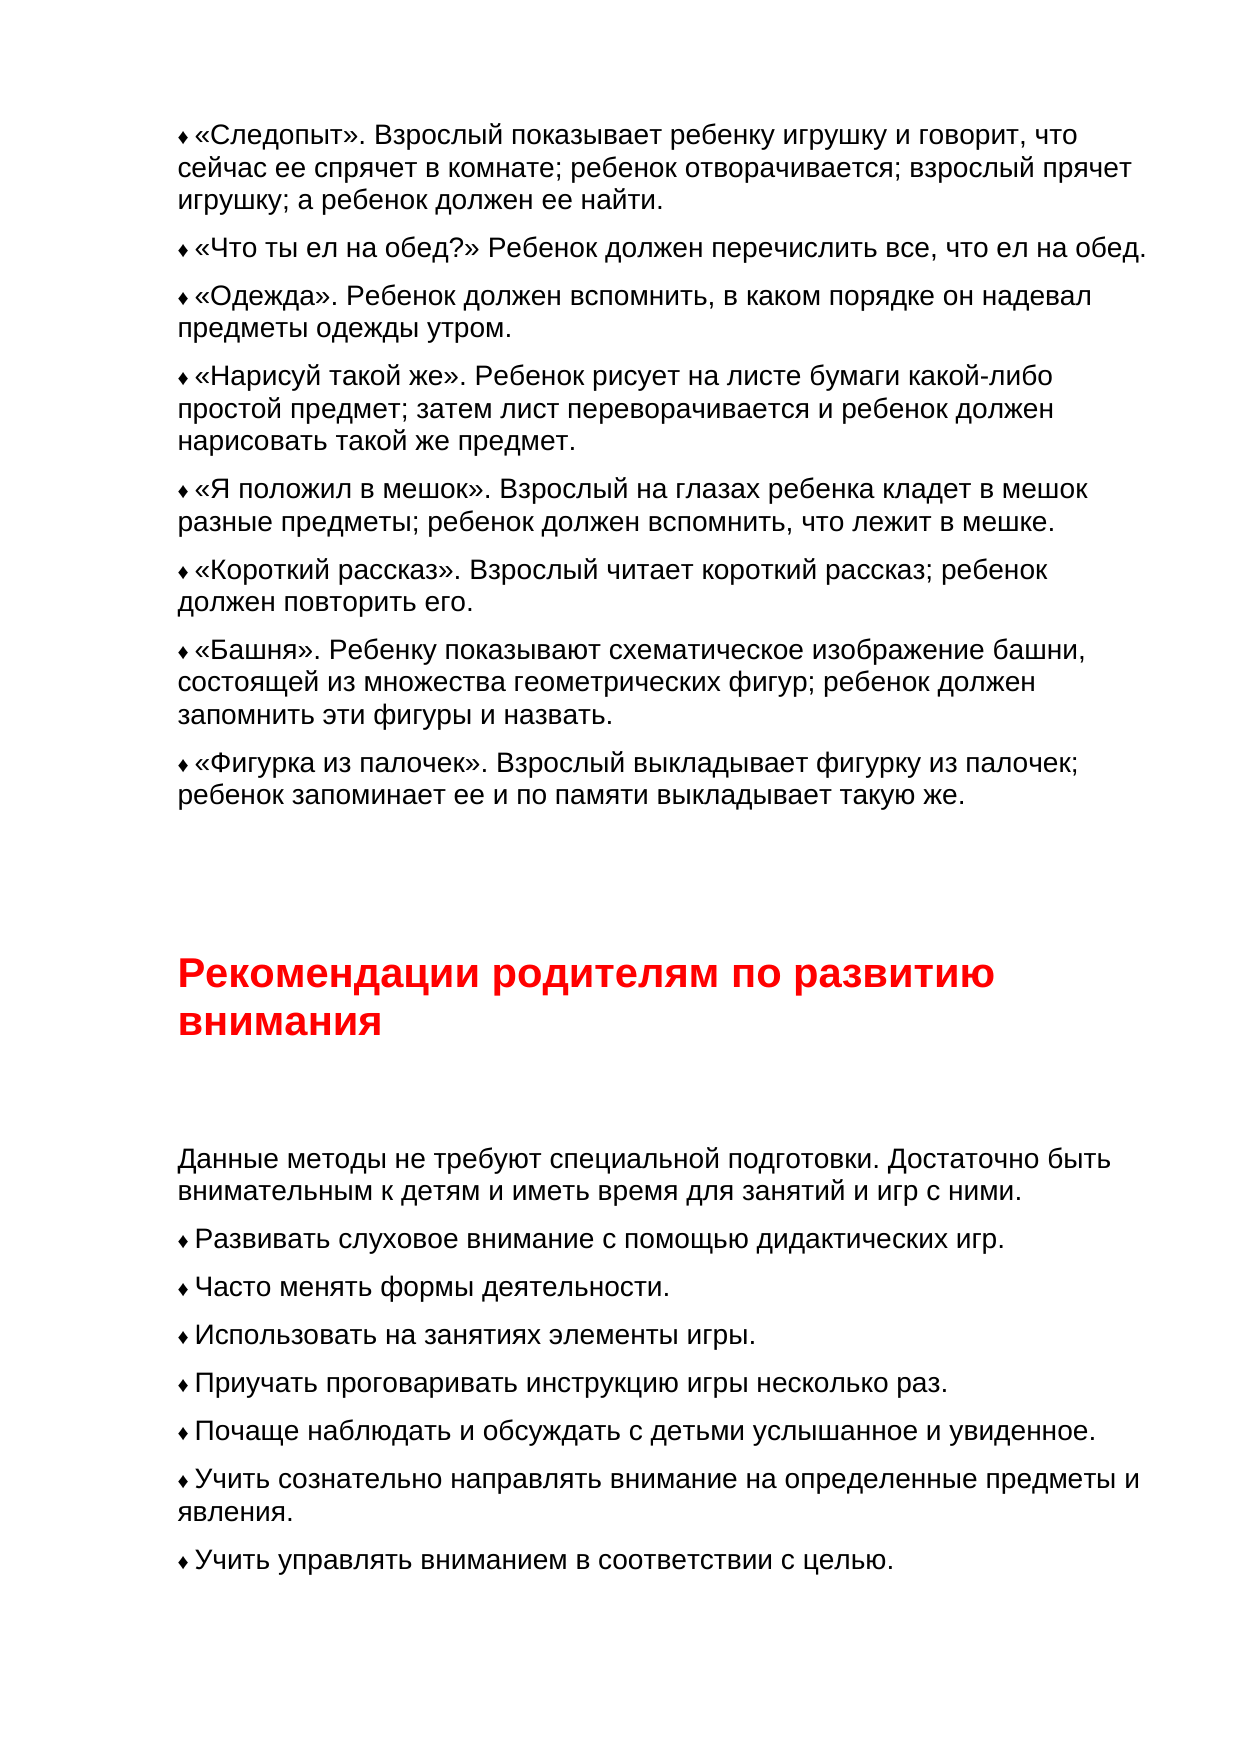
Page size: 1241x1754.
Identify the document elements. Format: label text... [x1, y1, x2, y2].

text ♦ Развивать слуховое внимание с помощью дидактических игр. [177, 1222, 1152, 1255]
text ♦ Часто менять формы деятельности. [177, 1270, 1152, 1303]
text Рекомендации родителям по развитию внимания [177, 949, 1152, 1044]
text ♦ «Я положил в мешок». Взрослый на глазах ребенка кладет в мешок разные предметы; ребенок должен вспомнить, что лежит в мешке. [177, 472, 1152, 537]
text ♦ Учить управлять вниманием в соответствии с целью. [177, 1543, 1152, 1575]
text ♦ Приучать проговаривать инструкцию игры несколько раз. [177, 1366, 1152, 1399]
text ♦ Использовать на занятиях элементы игры. [177, 1318, 1152, 1351]
text ♦ «Фигурка из палочек». Взрослый выкладывает фигурку из палочек; ребенок запоминает ее и по памяти выкладывает такую же. [177, 746, 1152, 811]
text ♦ «Башня». Ребенку показывают схематическое изображение башни, состоящей из множества геометрических фигур; ребенок должен запомнить эти фигуры и назвать. [177, 633, 1152, 730]
text ♦ Почаще наблюдать и обсуждать с детьми услышанное и увиденное. [177, 1414, 1152, 1447]
text ♦ «Следопыт». Взрослый показывает ребенку игрушку и говорит, что сейчас ее спрячет в комнате; ребенок отворачивается; взрослый прячет игрушку; а ребенок должен ее найти. [177, 118, 1152, 215]
text Данные методы не требуют специальной подготовки. Достаточно быть внимательным к детям и иметь время для занятий и игр с ними. [177, 1142, 1152, 1207]
text ♦ «Короткий рассказ». Взрослый читает короткий рассказ; ребенок должен повторить его. [177, 553, 1152, 617]
text ♦ «Одежда». Ребенок должен вспомнить, в каком порядке он надевал предметы одежды утром. [177, 279, 1152, 344]
text ♦ «Что ты ел на обед?» Ребенок должен перечислить все, что ел на обед. [177, 231, 1152, 263]
text ♦ «Нарисуй такой же». Ребенок рисует на листе бумаги какой-либо простой предмет; затем лист переворачивается и ребенок должен нарисовать такой же предмет. [177, 359, 1152, 457]
text ♦ Учить сознательно направлять внимание на определенные предметы и явления. [177, 1462, 1152, 1527]
